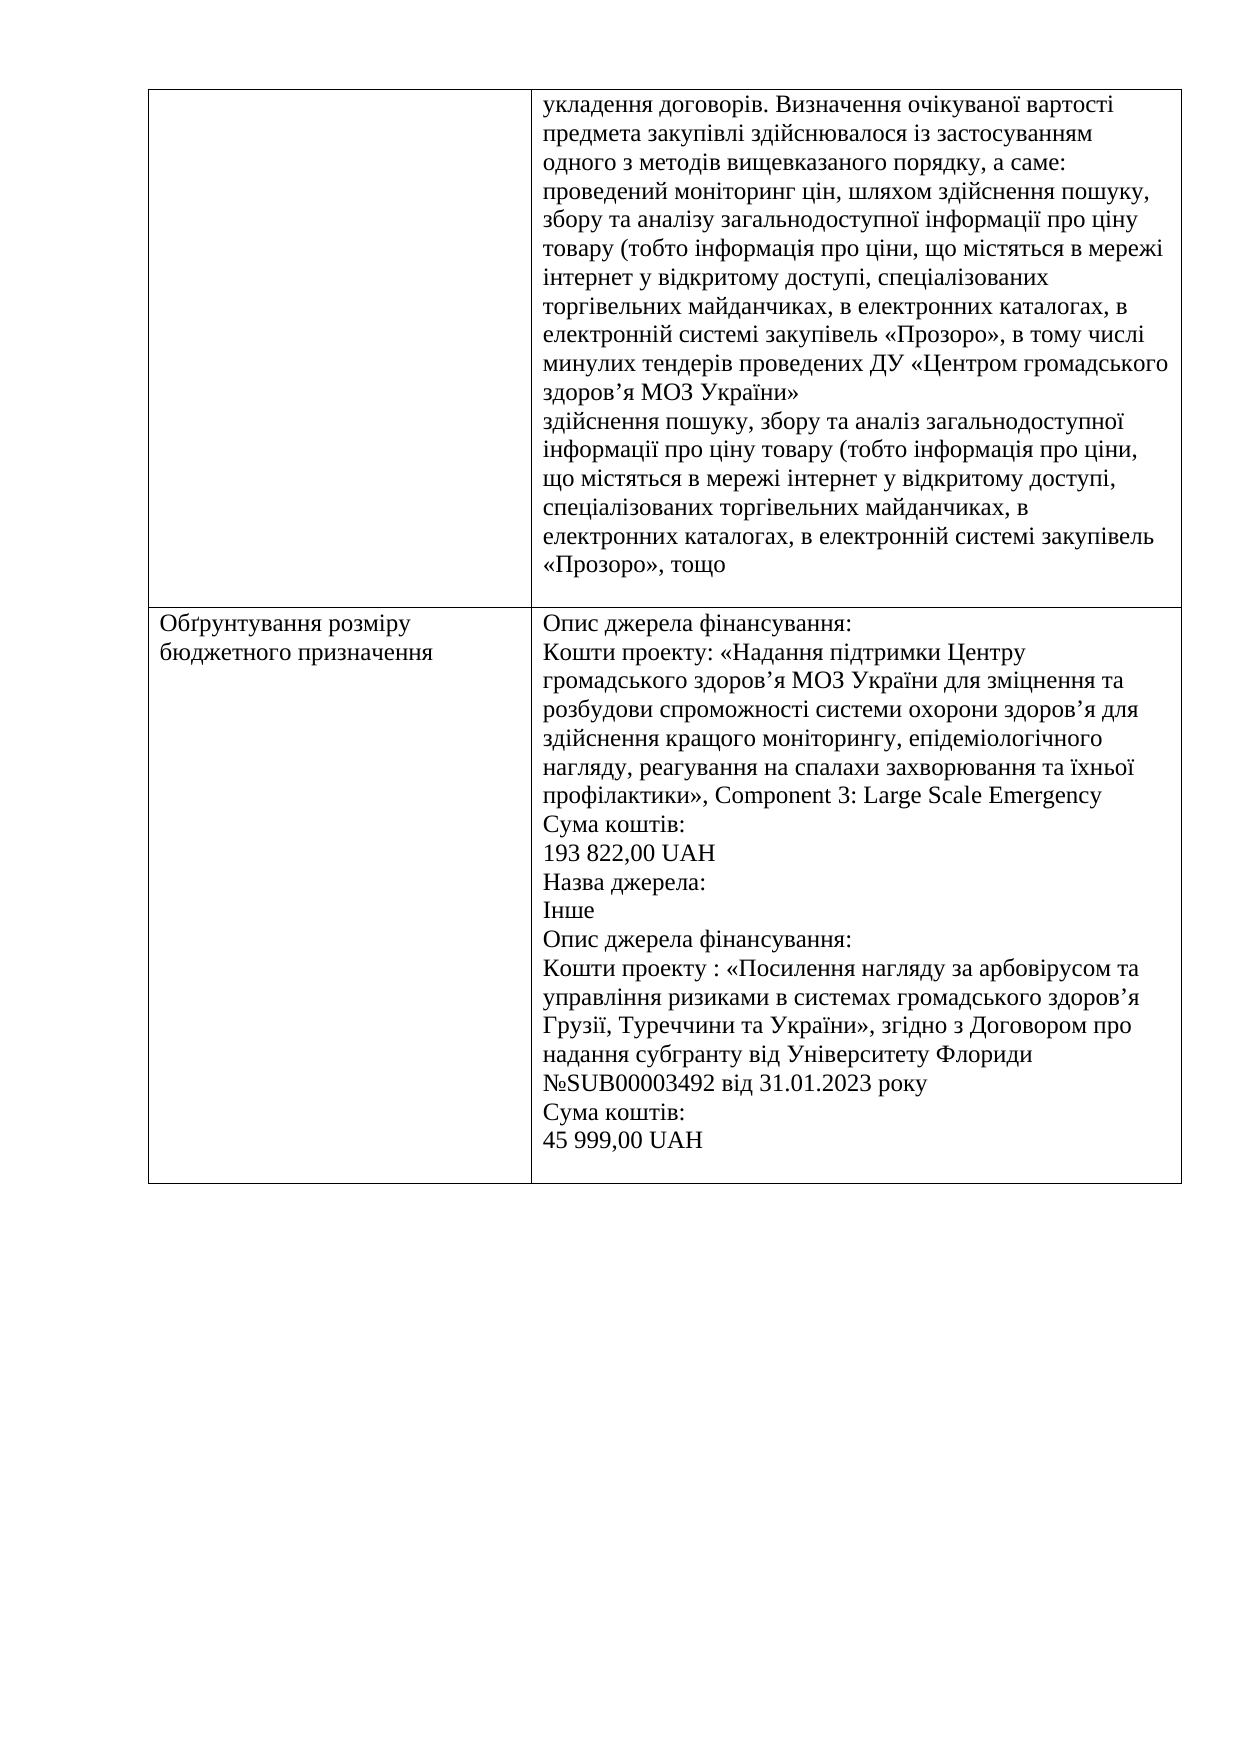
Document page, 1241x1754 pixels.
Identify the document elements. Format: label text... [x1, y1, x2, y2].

table_cell Опис джерела фінансування: Кошти проекту: «Надання підтримки Центру громадського здоров’я МОЗ України для зміцнення та розбудови спроможності системи охорони здоров’я для здійснення кращого моніторингу, епідеміологічного нагляду, реагування на спалахи захворювання та їхньої профілактики», Component 3: Large Scale Emergency Сума коштів: 193 822,00 UAH Назва джерела: Інше Опис джерела фінансування: Кошти проекту : «Посилення нагляду за арбовірусом та управління ризиками в системах громадського здоров’я Грузії, Туреччини та України», згідно з Договором про надання субгранту від Університету Флориди №SUB00003492 від 31.01.2023 року Сума коштів: 45 999,00 UAH [532, 608, 1181, 1183]
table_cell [149, 90, 531, 607]
table_cell Обґрунтування розміру бюджетного призначення [149, 608, 531, 1183]
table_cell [532, 90, 1181, 607]
